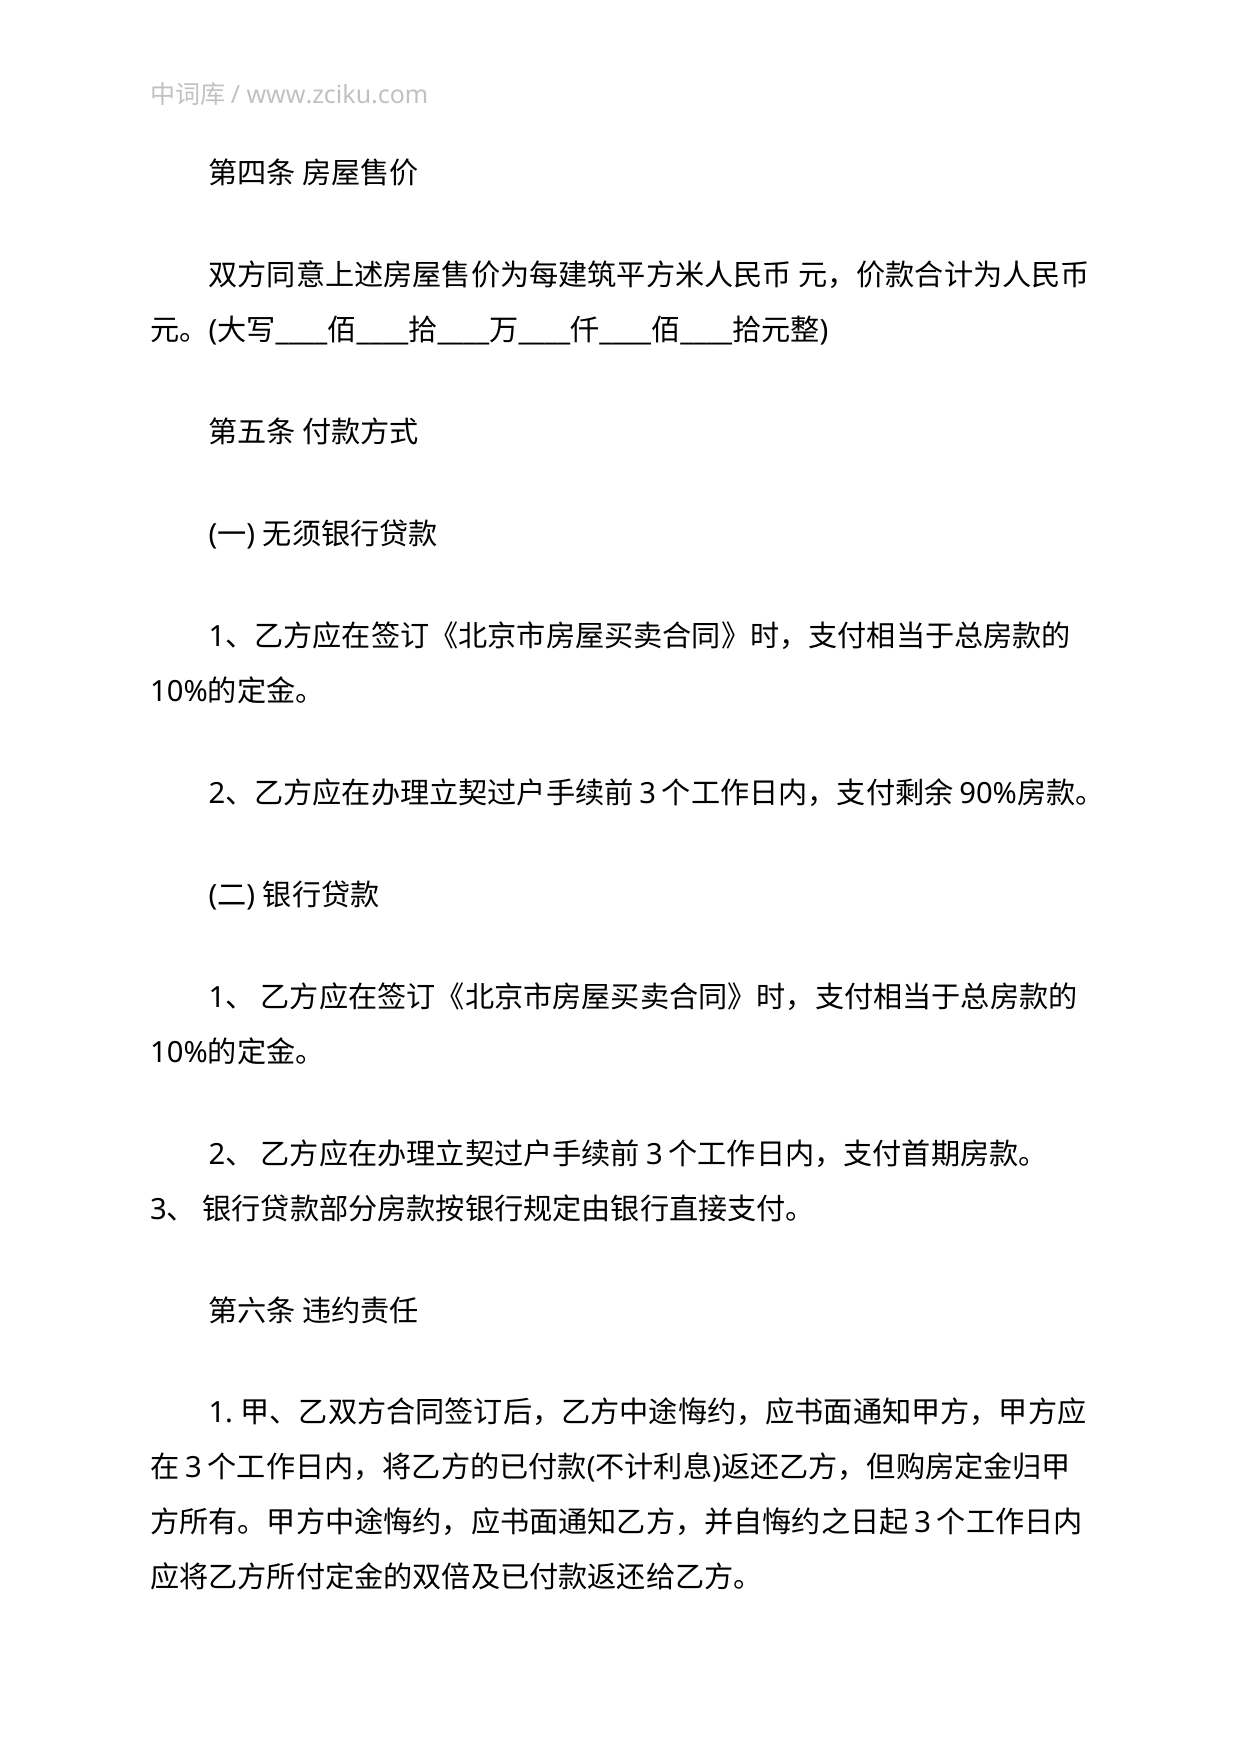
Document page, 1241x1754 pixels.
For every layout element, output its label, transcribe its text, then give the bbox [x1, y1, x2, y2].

text (二) 银行贷款 [150, 871, 1090, 914]
text 第五条 付款方式 [150, 409, 1090, 451]
text (一) 无须银行贷款 [150, 510, 1090, 553]
text 1. 甲、乙双方合同签订后，乙方中途悔约，应书面通知甲方，甲方应在3个工作日内，将乙方的已付款(不计利息)返还乙方，但购房定金归甲方所有。甲方中途悔约，应书面通知乙方，并自悔约之日起3个工作日内应将乙方所付定金的双倍及已付款返还给乙方。 [150, 1389, 1090, 1596]
text 2、乙方应在办理立契过户手续前3个工作日内，支付剩余90%房款。 [150, 769, 1090, 812]
text 第六条 违约责任 [150, 1287, 1090, 1329]
text 第四条 房屋售价 [150, 150, 1090, 192]
text 1、乙方应在签订《北京市房屋买卖合同》时，支付相当于总房款的10%的定金。 [150, 612, 1090, 710]
text 双方同意上述房屋售价为每建筑平方米人民币 元，价款合计为人民币 元。(大写____佰____拾____万____仟____佰____拾元整) [150, 252, 1090, 349]
text 2、 乙方应在办理立契过户手续前3个工作日内，支付首期房款。 3、 银行贷款部分房款按银行规定由银行直接支付。 [150, 1130, 1090, 1228]
text 1、 乙方应在签订《北京市房屋买卖合同》时，支付相当于总房款的10%的定金。 [150, 973, 1090, 1071]
